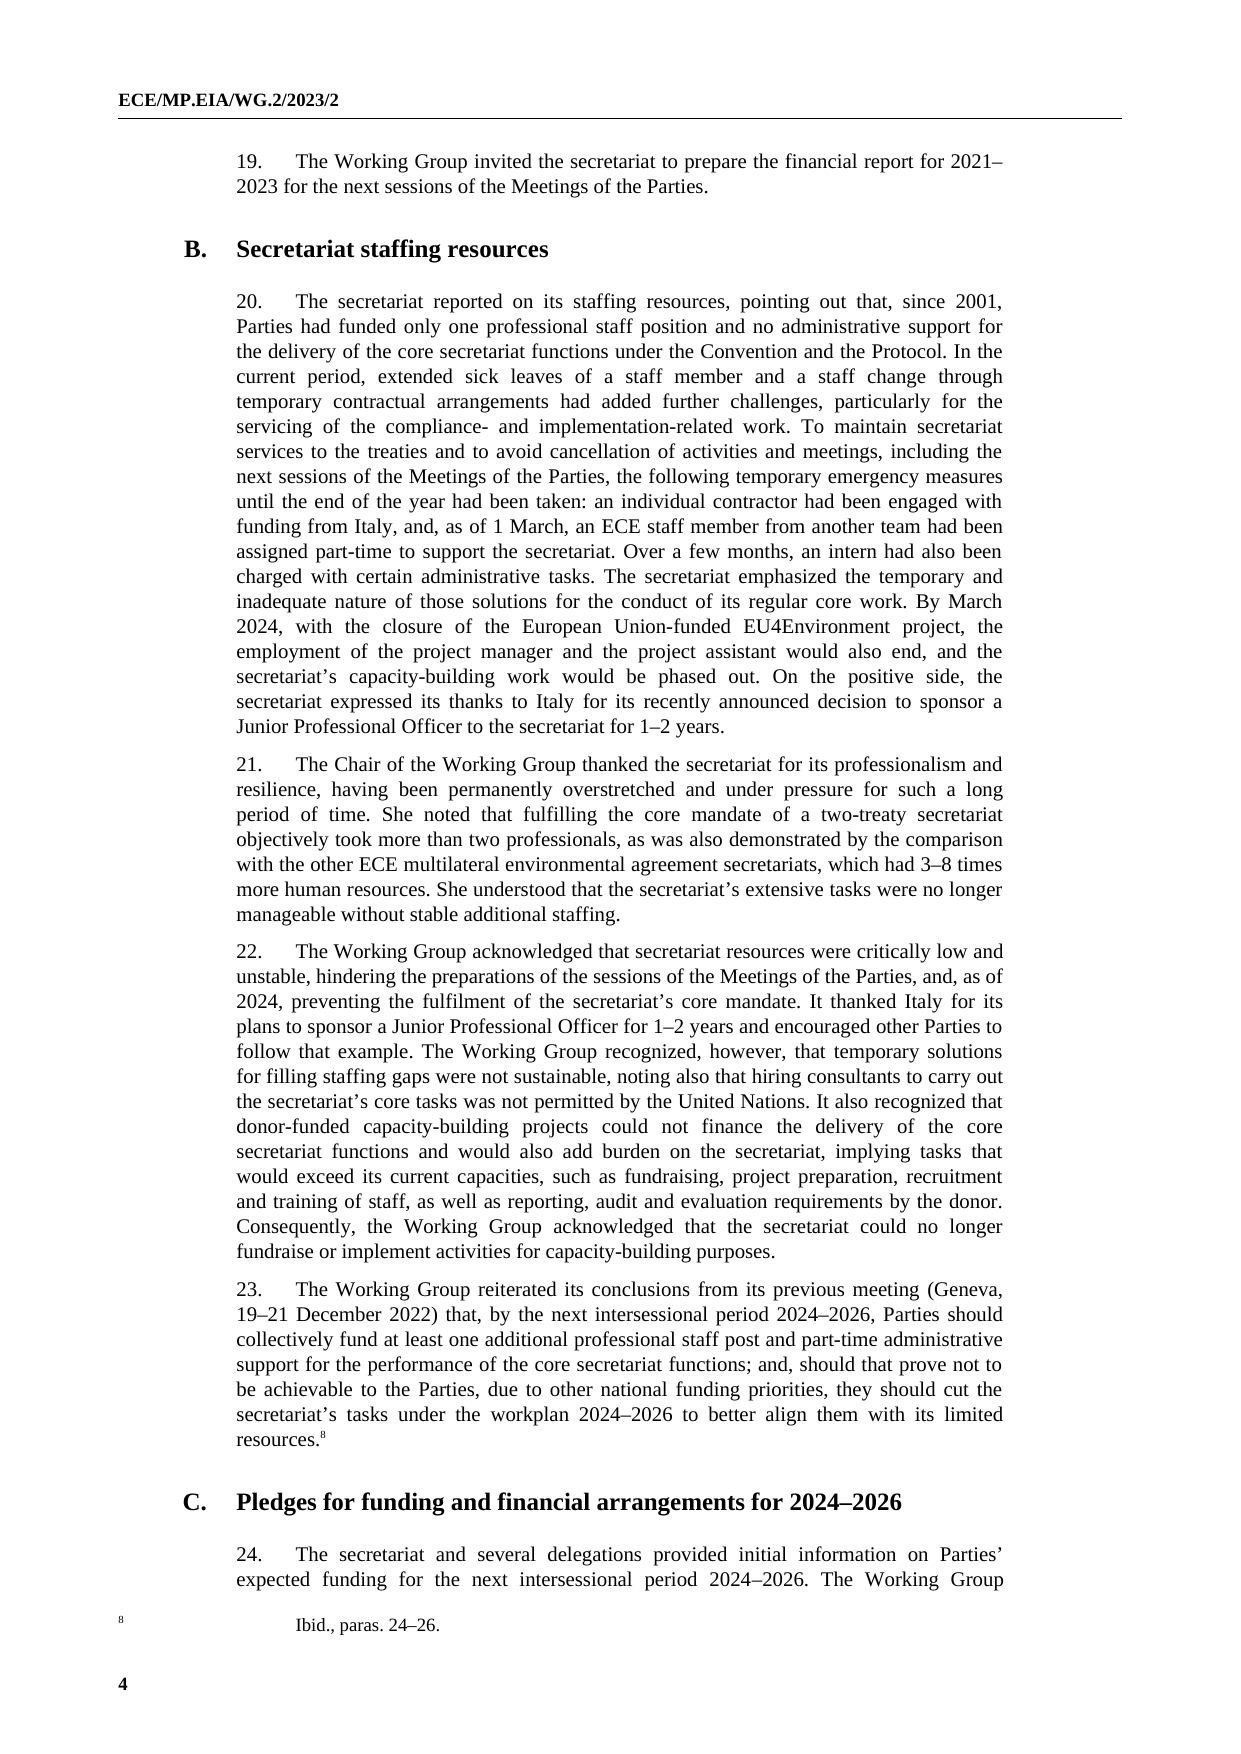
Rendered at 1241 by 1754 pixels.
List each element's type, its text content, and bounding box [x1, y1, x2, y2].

text 22. The Working Group acknowledged that secretariat resources were critically low and unstable, hindering the preparations of the sessions of the Meetings of the Parties, and, as of 2024, preventing the fulfilment of the secretariat’s core mandate. It thanked Italy for its plans to sponsor a Junior Professional Officer for 1–2 years and encouraged other Parties to follow that example. The Working Group recognized, however, that temporary solutions for filling staffing gaps were not sustainable, noting also that hiring consultants to carry out the secretariat’s core tasks was not permitted by the United Nations. It also recognized that donor-funded capacity-building projects could not finance the delivery of the core secretariat functions and would also add burden on the secretariat, implying tasks that would exceed its current capacities, such as fundraising, project preparation, recruitment and training of staff, as well as reporting, audit and evaluation requirements by the donor. Consequently, the Working Group acknowledged that the secretariat could no longer fundraise or implement activities for capacity-building purposes. [236, 938, 1004, 1263]
text 20. The secretariat reported on its staffing resources, pointing out that, since 2001, Parties had funded only one professional staff position and no administrative support for the delivery of the core secretariat functions under the Convention and the Protocol. In the current period, extended sick leaves of a staff member and a staff change through temporary contractual arrangements had added further challenges, particularly for the servicing of the compliance- and implementation-related work. To maintain secretariat services to the treaties and to avoid cancellation of activities and meetings, including the next sessions of the Meetings of the Parties, the following temporary emergency measures until the end of the year had been taken: an individual contractor had been engaged with funding from Italy, and, as of 1 March, an ECE staff member from another team had been assigned part-time to support the secretariat. Over a few months, an intern had also been charged with certain administrative tasks. The secretariat emphasized the temporary and inadequate nature of those solutions for the conduct of its regular core work. By March 2024, with the closure of the European Union-funded EU4Environment project, the employment of the project manager and the project assistant would also end, and the secretariat’s capacity-building work would be phased out. On the positive side, the secretariat expressed its thanks to Italy for its recently announced decision to sponsor a Junior Professional Officer to the secretariat for 1–2 years. [236, 288, 1004, 738]
text 19. The Working Group invited the secretariat to prepare the financial report for 2021–2023 for the next sessions of the Meetings of the Parties. [236, 148, 1004, 198]
text 21. The Chair of the Working Group thanked the secretariat for its professionalism and resilience, having been permanently overstretched and under pressure for such a long period of time. She noted that fulfilling the core mandate of a two-treaty secretariat objectively took more than two professionals, as was also demonstrated by the comparison with the other ECE multilateral environmental agreement secretariats, which had 3–8 times more human resources. She understood that the secretariat’s extensive tasks were no longer manageable without stable additional staffing. [236, 751, 1004, 926]
text C. Pledges for funding and financial arrangements for 2024–2026 [118, 1488, 1004, 1516]
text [236, 1541, 1004, 1591]
text 23. The Working Group reiterated its conclusions from its previous meeting (Geneva, 19–21 December 2022) that, by the next intersessional period 2024–2026, Parties should collectively fund at least one additional professional staff post and part-time administrative support for the performance of the core secretariat functions; and, should that prove not to be achievable to the Parties, due to other national funding priorities, they should cut the secretariat’s tasks under the workplan 2024–2026 to better align them with its limited resources. [236, 1276, 1004, 1451]
text B. Secretariat staffing resources [118, 235, 1004, 263]
